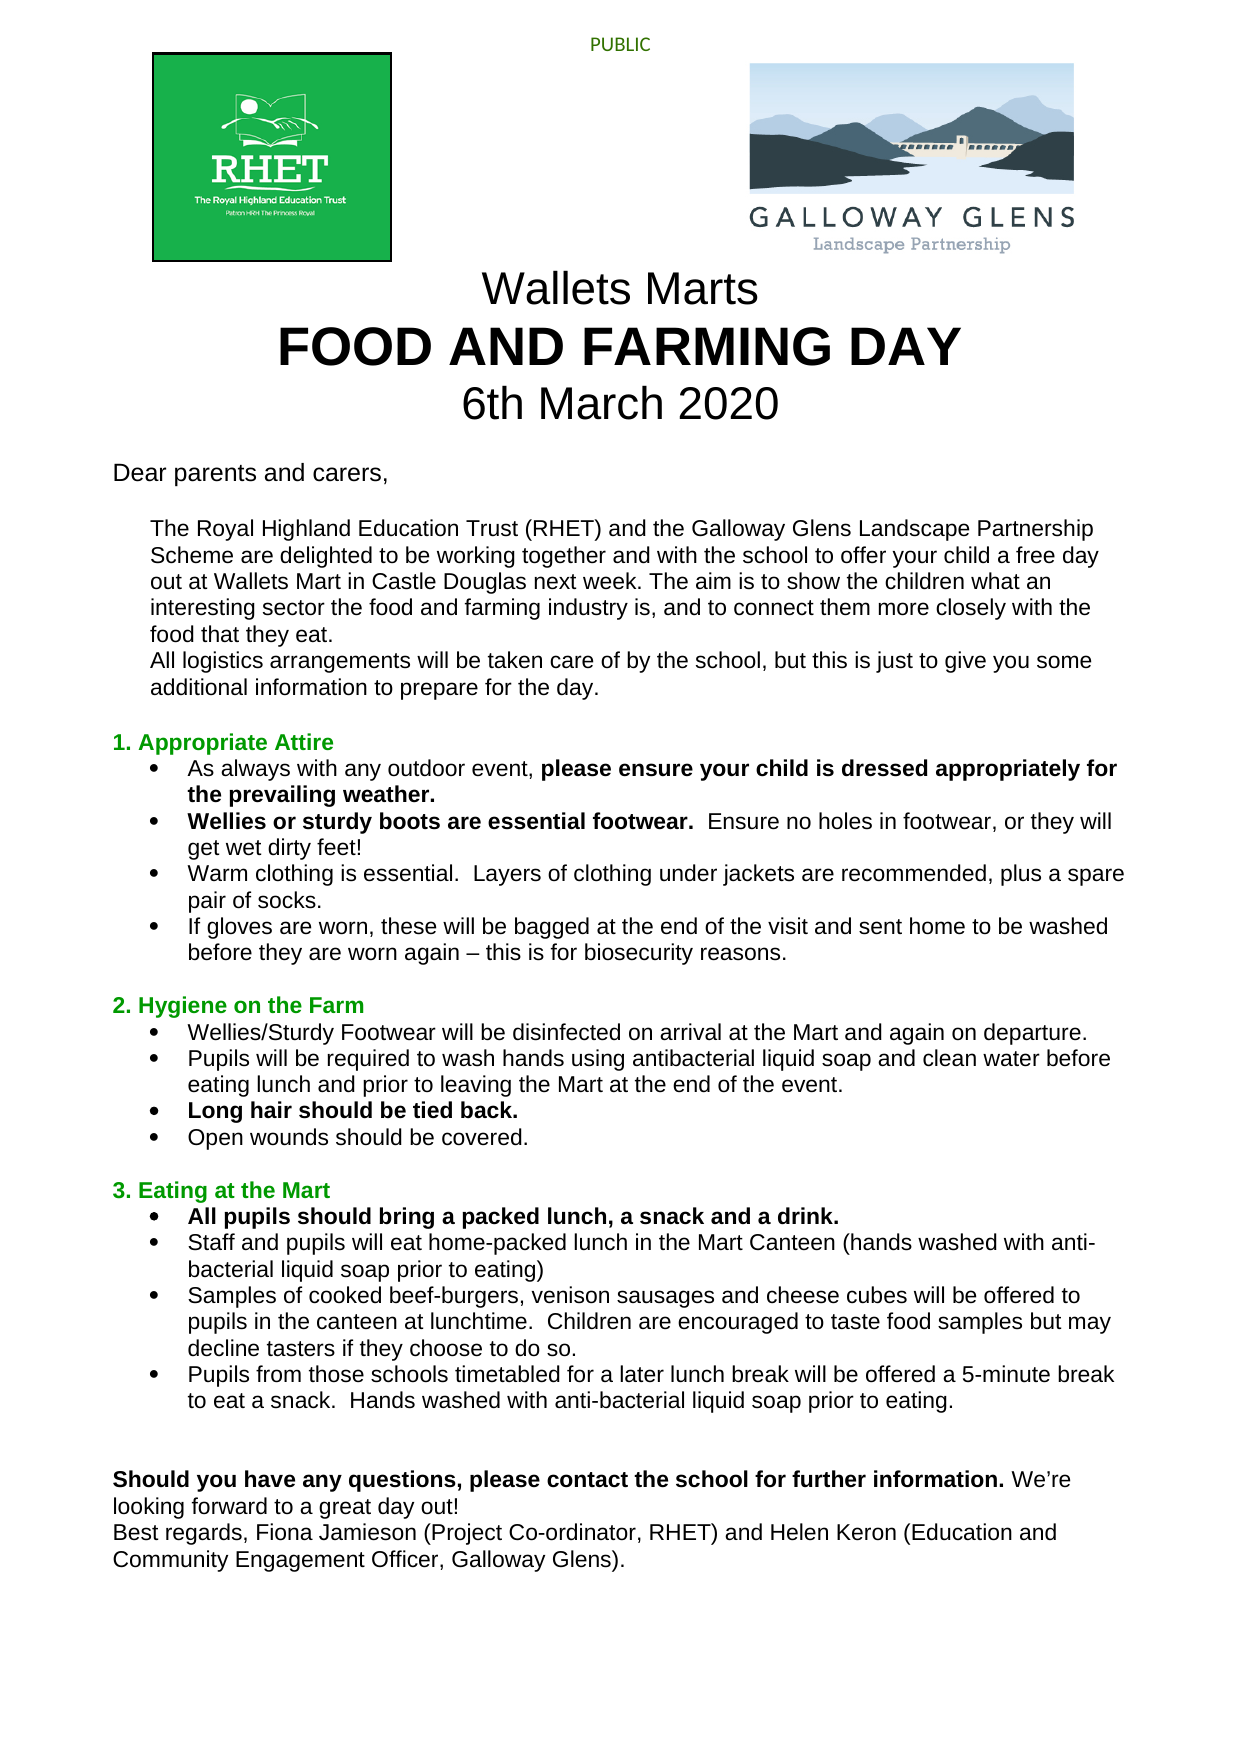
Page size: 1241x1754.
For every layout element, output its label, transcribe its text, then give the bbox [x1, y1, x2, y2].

list Wellies or sturdy boots are essential footwear. Ensure no holes in footwear, or they will get wet dirty feet! [150, 808, 1128, 860]
picture [735, 49, 1089, 262]
picture [152, 52, 392, 262]
list Open wounds should be covered. [150, 1124, 1128, 1150]
list As always with any outdoor event, please ensure your child is dressed appropriately for the prevailing weather. [150, 755, 1128, 808]
list Wellies/Sturdy Footwear will be disinfected on arrival at the Mart and again on departure. [150, 1018, 1128, 1045]
list If gloves are worn, these will be bagged at the end of the visit and sent home to be washed before they are worn again – this is for biosecurity reasons. [150, 913, 1128, 966]
list Warm clothing is essential. Layers of clothing under jackets are recommended, plus a spare pair of socks. [150, 860, 1128, 913]
list Long hair should be tied back. [150, 1097, 1128, 1124]
text 3. Eating at the Mart [112, 1177, 1128, 1203]
text 1. Appropriate Attire [112, 728, 1128, 755]
text Should you have any questions, please contact the school for further information. We’re looking forward to a great day out! [112, 1466, 1128, 1519]
list Pupils from those schools timetabled for a later lunch break will be offered a 5-minute break to eat a snack. Hands washed with anti-bacterial liquid soap prior to eating. [150, 1361, 1128, 1414]
text Best regards, Fiona Jamieson (Project Co-ordinator, RHET) and Helen Keron (Education and Community Engagement Officer, Galloway Glens). [112, 1519, 1128, 1572]
list All pupils should bring a packed lunch, a snack and a drink. [150, 1203, 1128, 1229]
list Pupils will be required to wash hands using antibacterial liquid soap and clean water before eating lunch and prior to leaving the Mart at the end of the event. [150, 1045, 1128, 1097]
text All logistics arrangements will be taken care of by the school, but this is just to give you some additional information to prepare for the day. [150, 647, 1128, 700]
list Staff and pupils will eat home-packed lunch in the Mart Canteen (hands washed with anti-bacterial liquid soap prior to eating) [150, 1229, 1128, 1282]
text Dear parents and carers, [112, 458, 1128, 487]
text The Royal Highland Education Trust (RHET) and the Galloway Glens Landscape Partnership Scheme are delighted to be working together and with the school to offer your child a free day out at Wallets Mart in Castle Douglas next week. The aim is to show the children what an interesting sector the food and farming industry is, and to connect them more closely with the food that they eat. [150, 515, 1128, 647]
text 2. Hygiene on the Farm [112, 992, 1128, 1018]
list Samples of cooked beef-burgers, venison sausages and cheese cubes will be offered to pupils in the canteen at lunchtime. Children are encouraged to taste food samples but may decline tasters if they choose to do so. [150, 1282, 1128, 1361]
